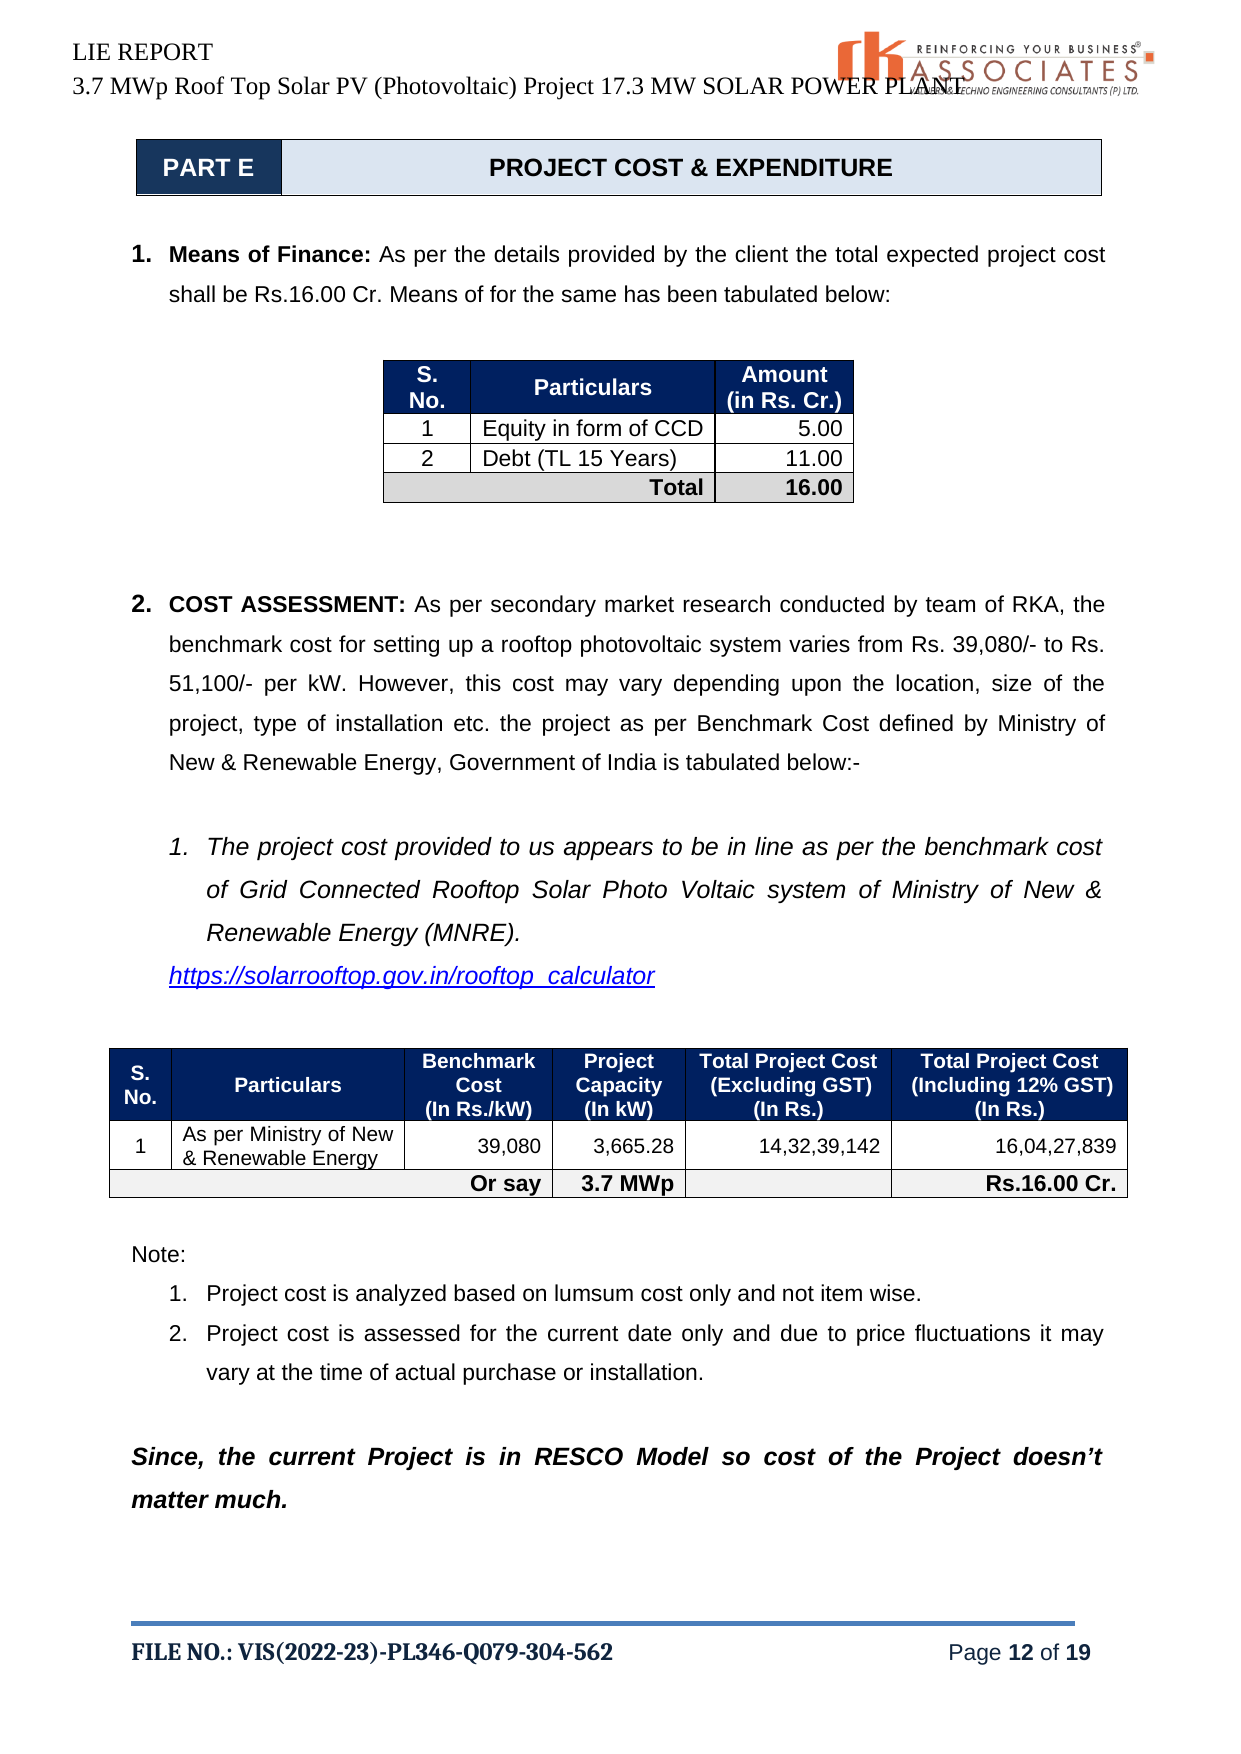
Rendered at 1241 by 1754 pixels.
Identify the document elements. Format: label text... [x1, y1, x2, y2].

table_cell 3,665.28 [553, 1121, 685, 1169]
list Project cost is assessed for the current date only and due to price fluctuations it may vary at the time of actual purchase or installation. [169, 1320, 1106, 1386]
table_header Total Project Cost (Excluding GST) (In Rs.) [686, 1049, 891, 1120]
list Means of Finance: As per the details provided by the client the total expected project cost shall be Rs.16.00 Cr. Means of for the same has been tabulated below: [131, 239, 1106, 307]
table_cell 2 [384, 444, 470, 472]
table_cell 14,32,39,142 [686, 1121, 891, 1169]
table_cell 16.00 [716, 473, 853, 502]
table_cell 1 [110, 1121, 171, 1169]
table_header Benchmark Cost (In Rs./kW) [405, 1049, 552, 1120]
table_cell 11.00 [716, 444, 853, 472]
text Since, the current Project is in RESCO Model so cost of the Project doesn’t matter much. [131, 1442, 1106, 1514]
text Note: [131, 1241, 1106, 1267]
table_header PART E [137, 140, 281, 194]
text https://solarrooftop.gov.in/rooftop_calculator [169, 961, 1106, 990]
table_cell [686, 1170, 891, 1197]
table_header S. No. [110, 1049, 171, 1120]
table_cell As per Ministry of New & Renewable Energy [172, 1121, 404, 1169]
table_cell 16,04,27,839 [892, 1121, 1127, 1169]
table_cell Rs.16.00 Cr. [892, 1170, 1127, 1197]
table_cell Or say [110, 1170, 552, 1197]
table_cell 1 [384, 414, 470, 443]
table_cell Total [384, 473, 714, 502]
table_header PROJECT COST & EXPENDITURE [282, 140, 1101, 194]
list Project cost is analyzed based on lumsum cost only and not item wise. [169, 1280, 1106, 1307]
table_cell Debt (TL 15 Years) [471, 444, 714, 472]
list The project cost provided to us appears to be in line as per the benchmark cost of Grid Connected Rooftop Solar Photo Voltaic system of Ministry of New & Renewable Energy (MNRE). [169, 832, 1106, 947]
list COST ASSESSMENT: As per secondary market research conducted by team of RKA, the benchmark cost for setting up a rooftop photovoltaic system varies from Rs. 39,080/- to Rs. 51,100/- per kW. However, this cost may vary depending upon the location, size of the project, type of installation etc. the project as per Benchmark Cost defined by Ministry of New & Renewable Energy, Government of India is tabulated below:- [131, 589, 1106, 776]
table_header Amount (in Rs. Cr.) [716, 361, 853, 413]
table_header Project Capacity (In kW) [553, 1049, 685, 1120]
table_cell Equity in form of CCD [471, 414, 714, 443]
table_cell 5.00 [716, 414, 853, 443]
table_header Total Project Cost (Including 12% GST) (In Rs.) [892, 1049, 1127, 1120]
table_header Particulars [471, 361, 714, 413]
table_cell 39,080 [405, 1121, 552, 1169]
table_header Particulars [172, 1049, 404, 1120]
picture [837, 28, 1155, 97]
table_cell 3.7 MWp [553, 1170, 685, 1197]
table_header S. No. [384, 361, 470, 413]
